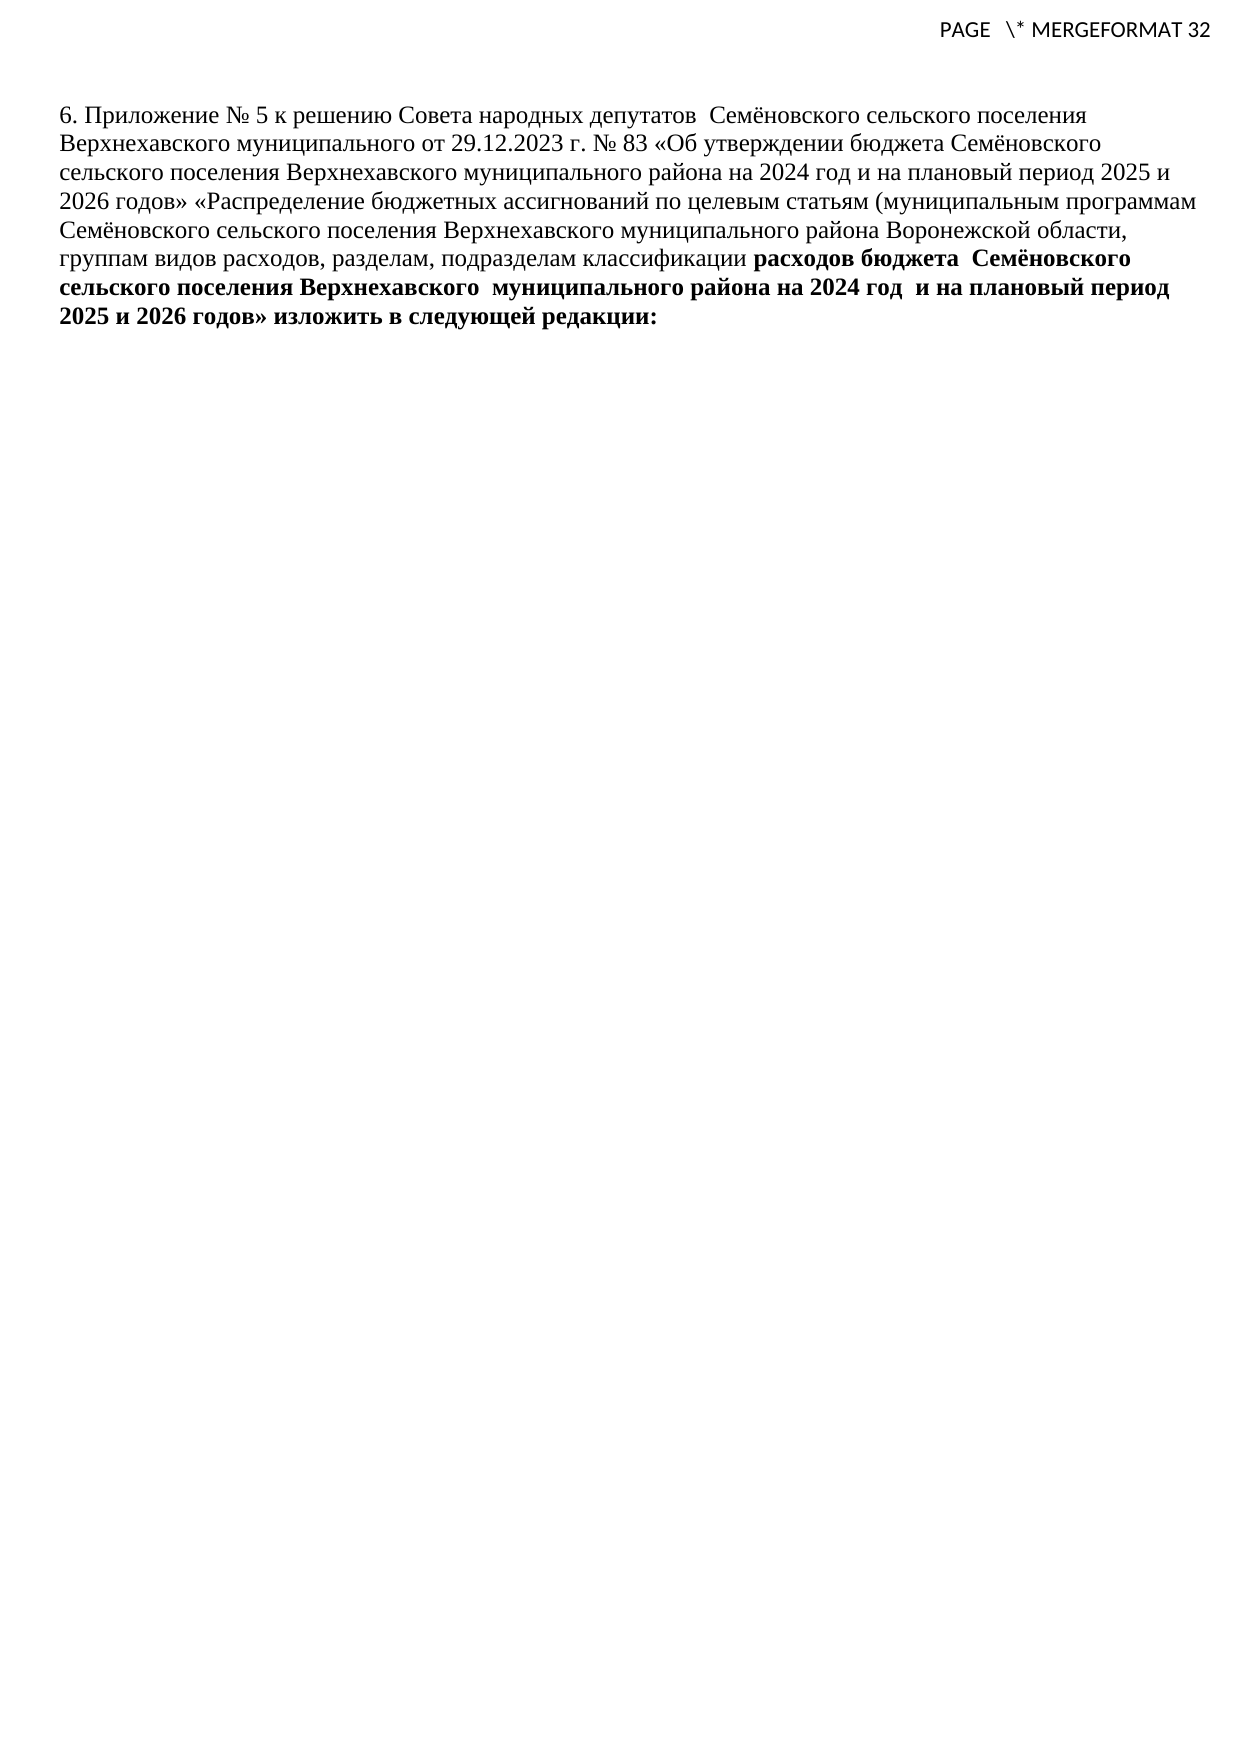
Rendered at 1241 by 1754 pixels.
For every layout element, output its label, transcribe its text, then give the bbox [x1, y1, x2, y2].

text 6. Приложение № 5 к решению Совета народных депутатов Семёновского сельского поселения Верхнехавского муниципального от 29.12.2023 г. № 83 «Об утверждении бюджета Семёновского сельского поселения Верхнехавского муниципального района на 2024 год и на плановый период 2025 и 2026 годов» «Распределение бюджетных ассигнований по целевым статьям (муниципальным программам Семёновского сельского поселения Верхнехавского муниципального района Воронежской области, группам видов расходов, разделам, подразделам классификации расходов бюджета Семёновского сельского поселения Верхнехавского муниципального района на 2024 год и на плановый период 2025 и 2026 годов» изложить в следующей редакции: [59, 100, 1211, 330]
